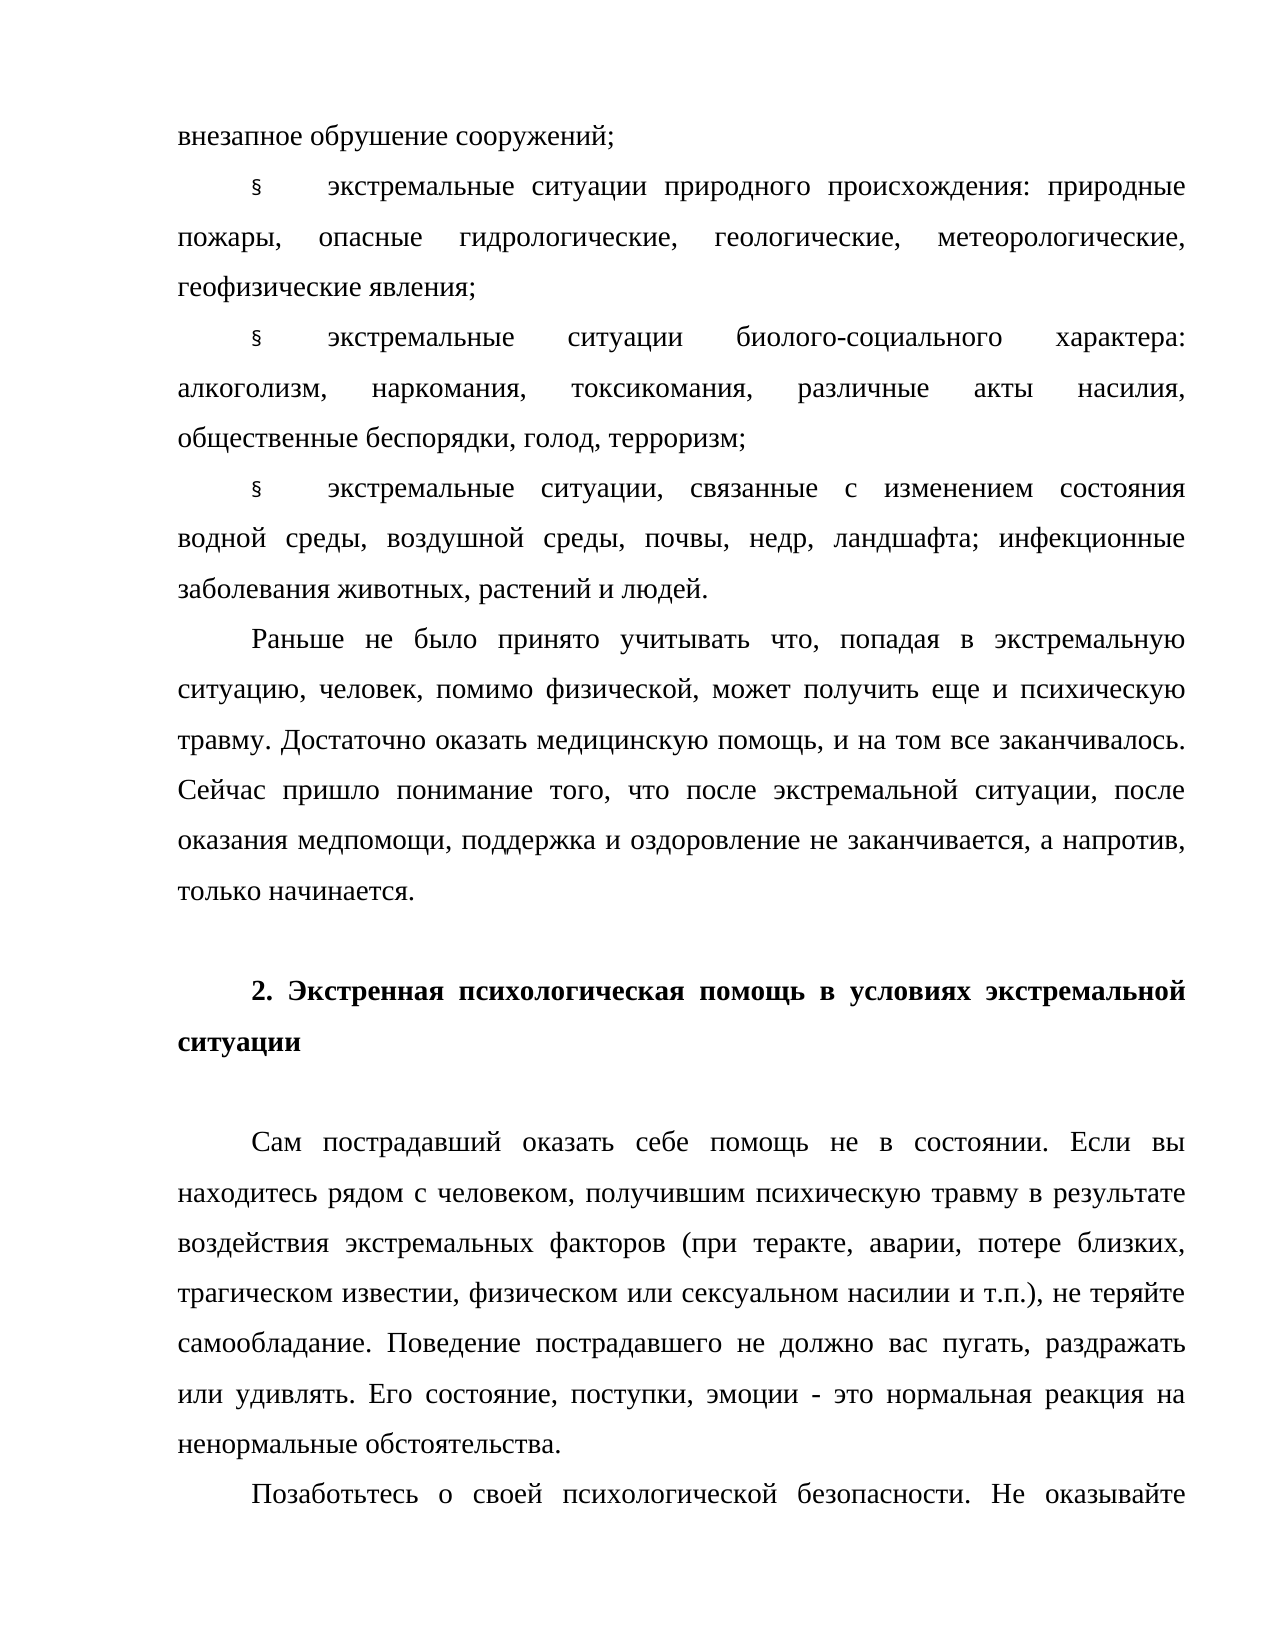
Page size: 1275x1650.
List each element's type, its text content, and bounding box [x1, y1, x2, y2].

text Сам пострадавший оказать себе помощь не в состоянии. Если вы находитесь рядом с человеком, получившим психическую травму в результате воздействия экстремальных факторов (при теракте, аварии, потере близких, трагическом известии, физическом или сексуальном насилии и т.п.), не теряйте самообладание. Поведение пострадавшего не должно вас пугать, раздражать или удивлять. Его состояние, поступки, эмоции - это нормальная реакция на ненормальные обстоятельства. [177, 1124, 1186, 1460]
text Раньше не было принято учитывать что, попадая в экстремальную ситуацию, человек, помимо физической, может получить еще и психическую травму. Достаточно оказать медицинскую помощь, и на том все заканчивалось. Сейчас пришло понимание того, что после экстремальной ситуации, после оказания медпомощи, поддержка и оздоровление не заканчивается, а напротив, только начинается. [177, 621, 1186, 906]
text 2. Экстренная психологическая помощь в условиях экстремальной ситуации [177, 973, 1186, 1057]
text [177, 118, 1186, 152]
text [177, 1477, 1186, 1510]
text § экстремальные ситуации, связанные с изменением состояния водной среды, воздушной среды, почвы, недр, ландшафта; инфекционные заболевания животных, растений и людей. [177, 470, 1186, 604]
text § экстремальные ситуации природного происхождения: природные пожары, опасные гидрологические, геологические, метеорологические, геофизические явления; [177, 168, 1186, 303]
text § экстремальные ситуации биолого-социального характера: алкоголизм, наркомания, токсикомания, различные акты насилия, общественные беспорядки, голод, терроризм; [177, 319, 1186, 453]
